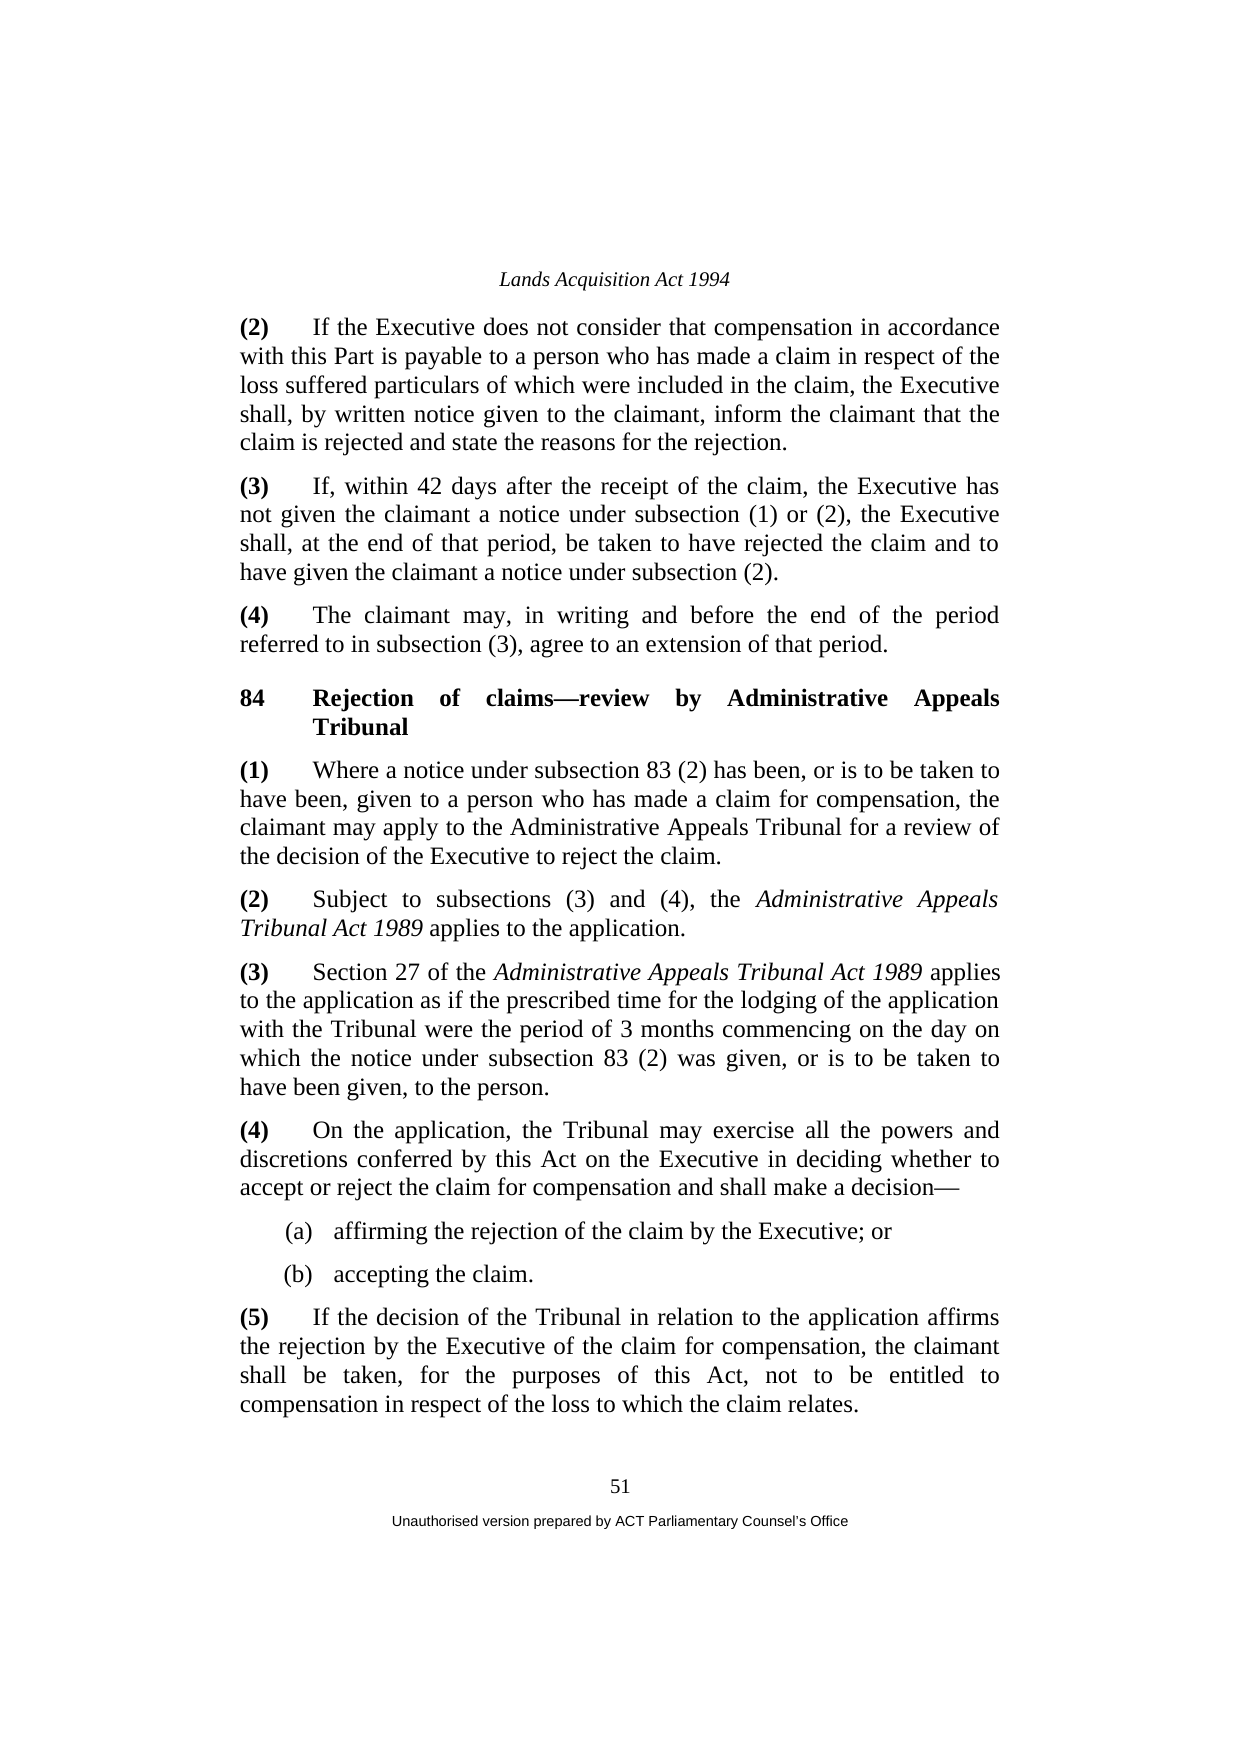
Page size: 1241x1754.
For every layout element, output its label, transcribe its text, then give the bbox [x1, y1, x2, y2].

text (2) Subject to subsections (3) and (4), the Administrative Appeals Tribunal Act 1989 applies to the application. [239, 884, 1001, 942]
text (1) Where a notice under subsection 83 (2) has been, or is to be taken to have been, given to a person who has made a claim for compensation, the claimant may apply to the Administrative Appeals Tribunal for a review of the decision of the Executive to reject the claim. [239, 755, 1001, 870]
text (4) The claimant may, in writing and before the end of the period referred to in subsection (3), agree to an extension of that period. [239, 600, 1001, 658]
text (4) On the application, the Tribunal may exercise all the powers and discretions conferred by this Act on the Executive in deciding whether to accept or reject the claim for compensation and shall make a decision— [239, 1115, 1001, 1201]
text (b) accepting the claim. [239, 1259, 1001, 1288]
text (a) affirming the rejection of the claim by the Executive; or [239, 1216, 1001, 1244]
text (2) If the Executive does not consider that compensation in accordance with this Part is payable to a person who has made a claim in respect of the loss suffered particulars of which were included in the claim, the Executive shall, by written notice given to the claimant, inform the claimant that the claim is rejected and state the reasons for the rejection. [239, 312, 1001, 456]
text 84 Rejection of claims—review by Administrative Appeals Tribunal [239, 683, 1001, 740]
text (3) Section 27 of the Administrative Appeals Tribunal Act 1989 applies to the application as if the prescribed time for the lodging of the application with the Tribunal were the period of 3 months commencing on the day on which the notice under subsection 83 (2) was given, or is to be taken to have been given, to the person. [239, 957, 1001, 1100]
text (3) If, within 42 days after the receipt of the claim, the Executive has not given the claimant a notice under subsection (1) or (2), the Executive shall, at the end of that period, be taken to have rejected the claim and to have given the claimant a notice under subsection (2). [239, 471, 1001, 586]
text (5) If the decision of the Tribunal in relation to the application affirms the rejection by the Executive of the claim for compensation, the claimant shall be taken, for the purposes of this Act, not to be entitled to compensation in respect of the loss to which the claim relates. [239, 1302, 1001, 1417]
